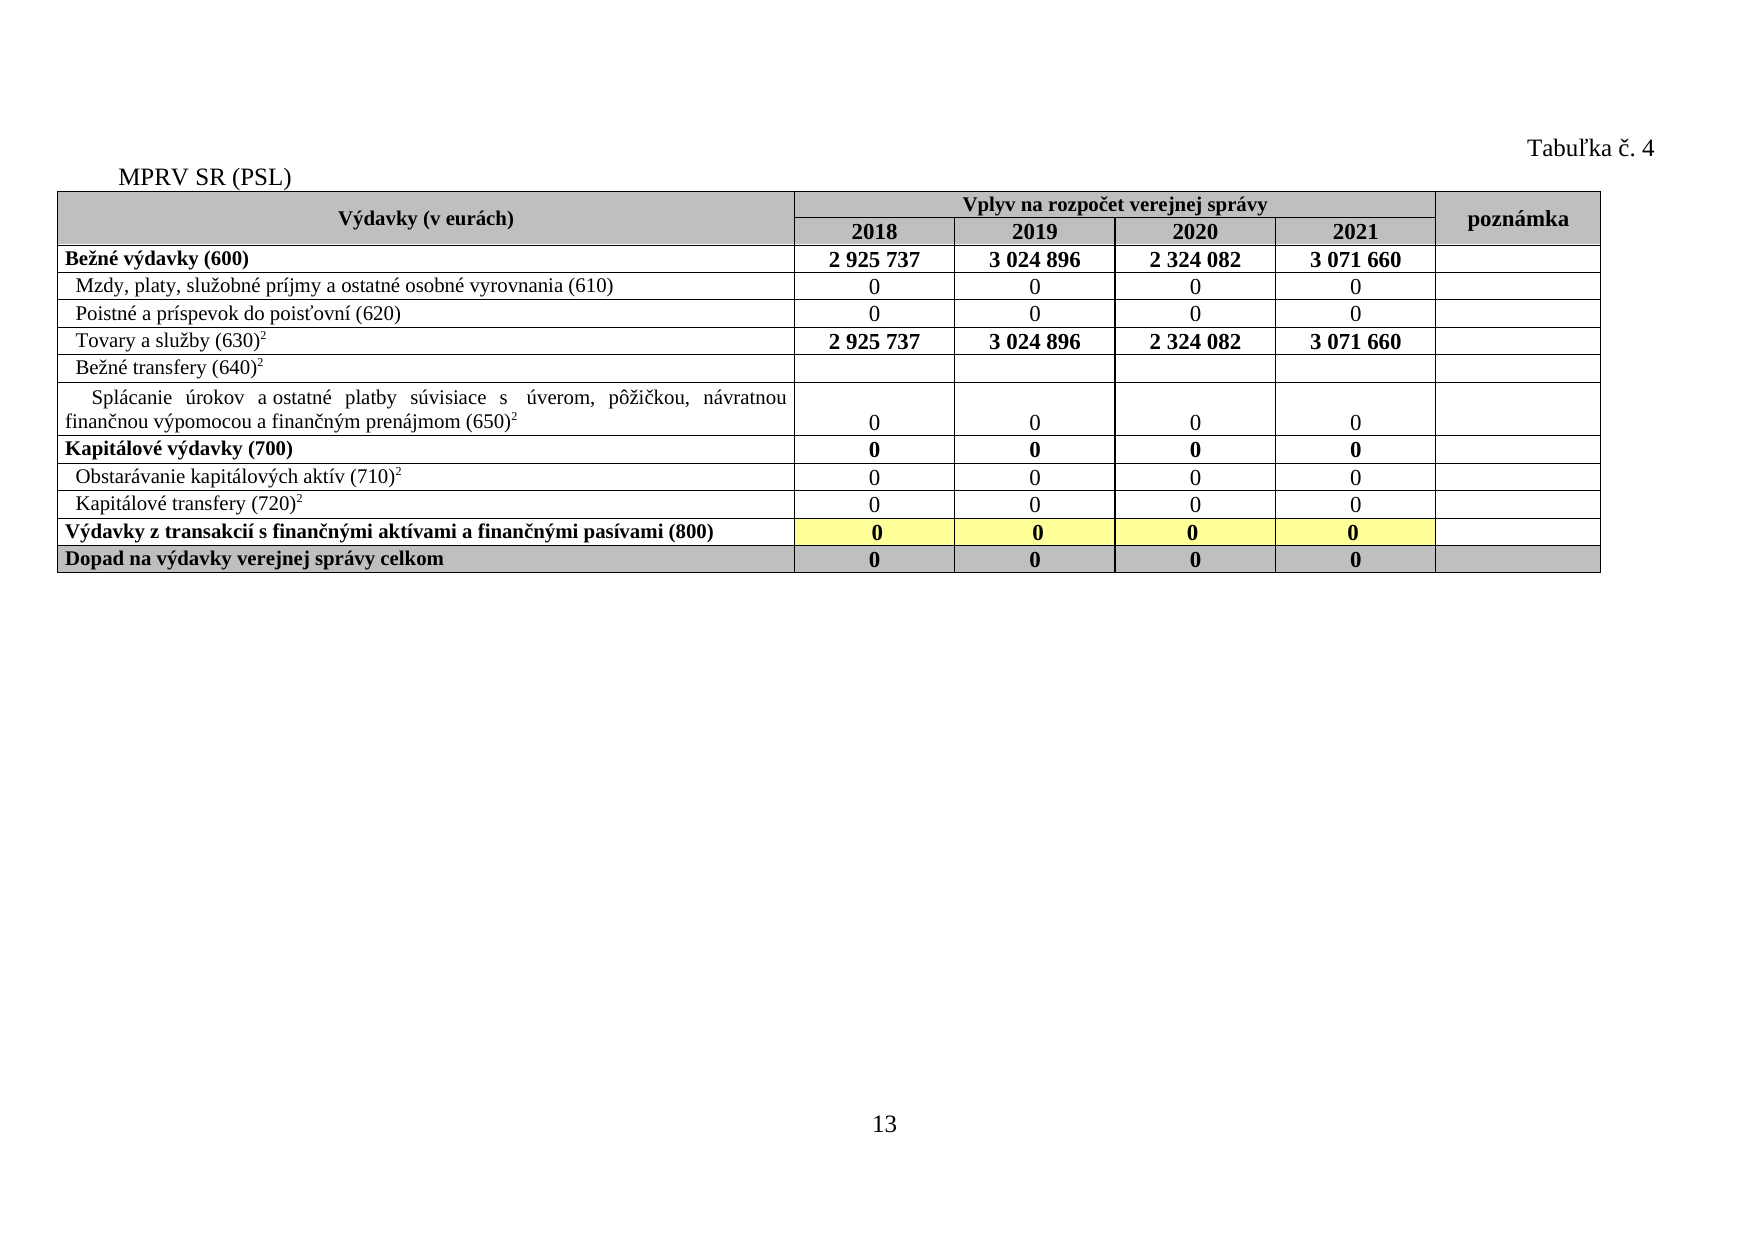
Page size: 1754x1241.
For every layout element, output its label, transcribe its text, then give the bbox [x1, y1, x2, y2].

table_cell [1116, 355, 1275, 382]
table_cell 0 [955, 546, 1114, 572]
table_cell [1436, 328, 1600, 354]
table_cell 0 [955, 491, 1114, 517]
table_cell 0 [955, 273, 1114, 299]
table_cell Mzdy, platy, služobné príjmy a ostatné osobné vyrovnania (610) [58, 273, 794, 299]
table_cell 2021 [1276, 218, 1435, 244]
table_cell 2020 [1116, 218, 1275, 244]
table_cell Kapitálové výdavky (700) [58, 436, 794, 463]
table_cell [1436, 383, 1600, 435]
table_cell [1436, 519, 1600, 545]
table_cell Tovary a služby (630)2 [58, 328, 794, 354]
table_cell [955, 355, 1114, 382]
table_cell 3 071 660 [1276, 246, 1435, 272]
table_cell Kapitálové transfery (720)2 [58, 491, 794, 517]
table_cell 2 324 082 [1116, 328, 1275, 354]
table_cell 0 [795, 491, 954, 517]
table_cell 0 [955, 383, 1114, 435]
table_cell [1276, 355, 1435, 382]
table_cell [1436, 355, 1600, 382]
table_cell 0 [1116, 519, 1275, 545]
table_cell 2019 [955, 218, 1114, 244]
table_cell 0 [1276, 436, 1435, 463]
text MPRV SR (PSL) [118, 162, 1651, 190]
table_cell 0 [1116, 464, 1275, 490]
table_cell 0 [1116, 491, 1275, 517]
table_cell 0 [795, 519, 954, 545]
table_cell 0 [1276, 300, 1435, 327]
table_cell 0 [1116, 436, 1275, 463]
table_cell 0 [955, 300, 1114, 327]
table_cell 0 [1276, 464, 1435, 490]
table_cell 0 [795, 300, 954, 327]
table_cell 3 024 896 [955, 328, 1114, 354]
text Tabuľka č. 4 [118, 133, 1654, 162]
table_cell 0 [1116, 546, 1275, 572]
table_cell 0 [795, 436, 954, 463]
table_cell Obstarávanie kapitálových aktív (710)2 [58, 464, 794, 490]
table_header Vplyv na rozpočet verejnej správy [795, 192, 1435, 217]
table_cell [1436, 436, 1600, 463]
table_cell 0 [795, 464, 954, 490]
table_cell Dopad na výdavky verejnej správy celkom [58, 546, 794, 572]
table_cell [1436, 273, 1600, 299]
table_cell [1436, 300, 1600, 327]
table_cell Výdavky z transakcií s finančnými aktívami a finančnými pasívami (800) [58, 519, 794, 545]
table_header poznámka [1436, 192, 1600, 244]
table_cell 0 [1276, 383, 1435, 435]
table_cell 3 024 896 [955, 246, 1114, 272]
table_cell 0 [1276, 519, 1435, 545]
table_cell 2 925 737 [795, 246, 954, 272]
table_cell Bežné transfery (640)2 [58, 355, 794, 382]
table_cell 0 [795, 383, 954, 435]
table_cell 0 [1116, 383, 1275, 435]
table_cell 0 [795, 273, 954, 299]
table_cell 3 071 660 [1276, 328, 1435, 354]
table_cell 0 [1276, 491, 1435, 517]
table_cell 2 324 082 [1116, 246, 1275, 272]
table_cell [795, 355, 954, 382]
table_cell [1436, 546, 1600, 572]
table_cell Bežné výdavky (600) [58, 246, 794, 272]
table_cell Poistné a príspevok do poisťovní (620) [58, 300, 794, 327]
table_cell 0 [795, 546, 954, 572]
table_cell 0 [955, 519, 1114, 545]
table_cell 0 [955, 436, 1114, 463]
table_header Výdavky (v eurách) [58, 192, 794, 244]
table_cell 2 925 737 [795, 328, 954, 354]
table_cell 0 [1276, 546, 1435, 572]
table_cell Splácanie úrokov a ostatné platby súvisiace s úverom, pôžičkou, návratnou finančnou výpomocou a finančným prenájmom (650)2 [58, 383, 794, 435]
table_cell [1436, 464, 1600, 490]
table_cell 2018 [795, 218, 954, 244]
table_cell [1436, 246, 1600, 272]
table_cell 0 [1276, 273, 1435, 299]
table_cell 0 [1116, 300, 1275, 327]
table_cell 0 [1116, 273, 1275, 299]
table_cell [1436, 491, 1600, 517]
table_cell 0 [955, 464, 1114, 490]
